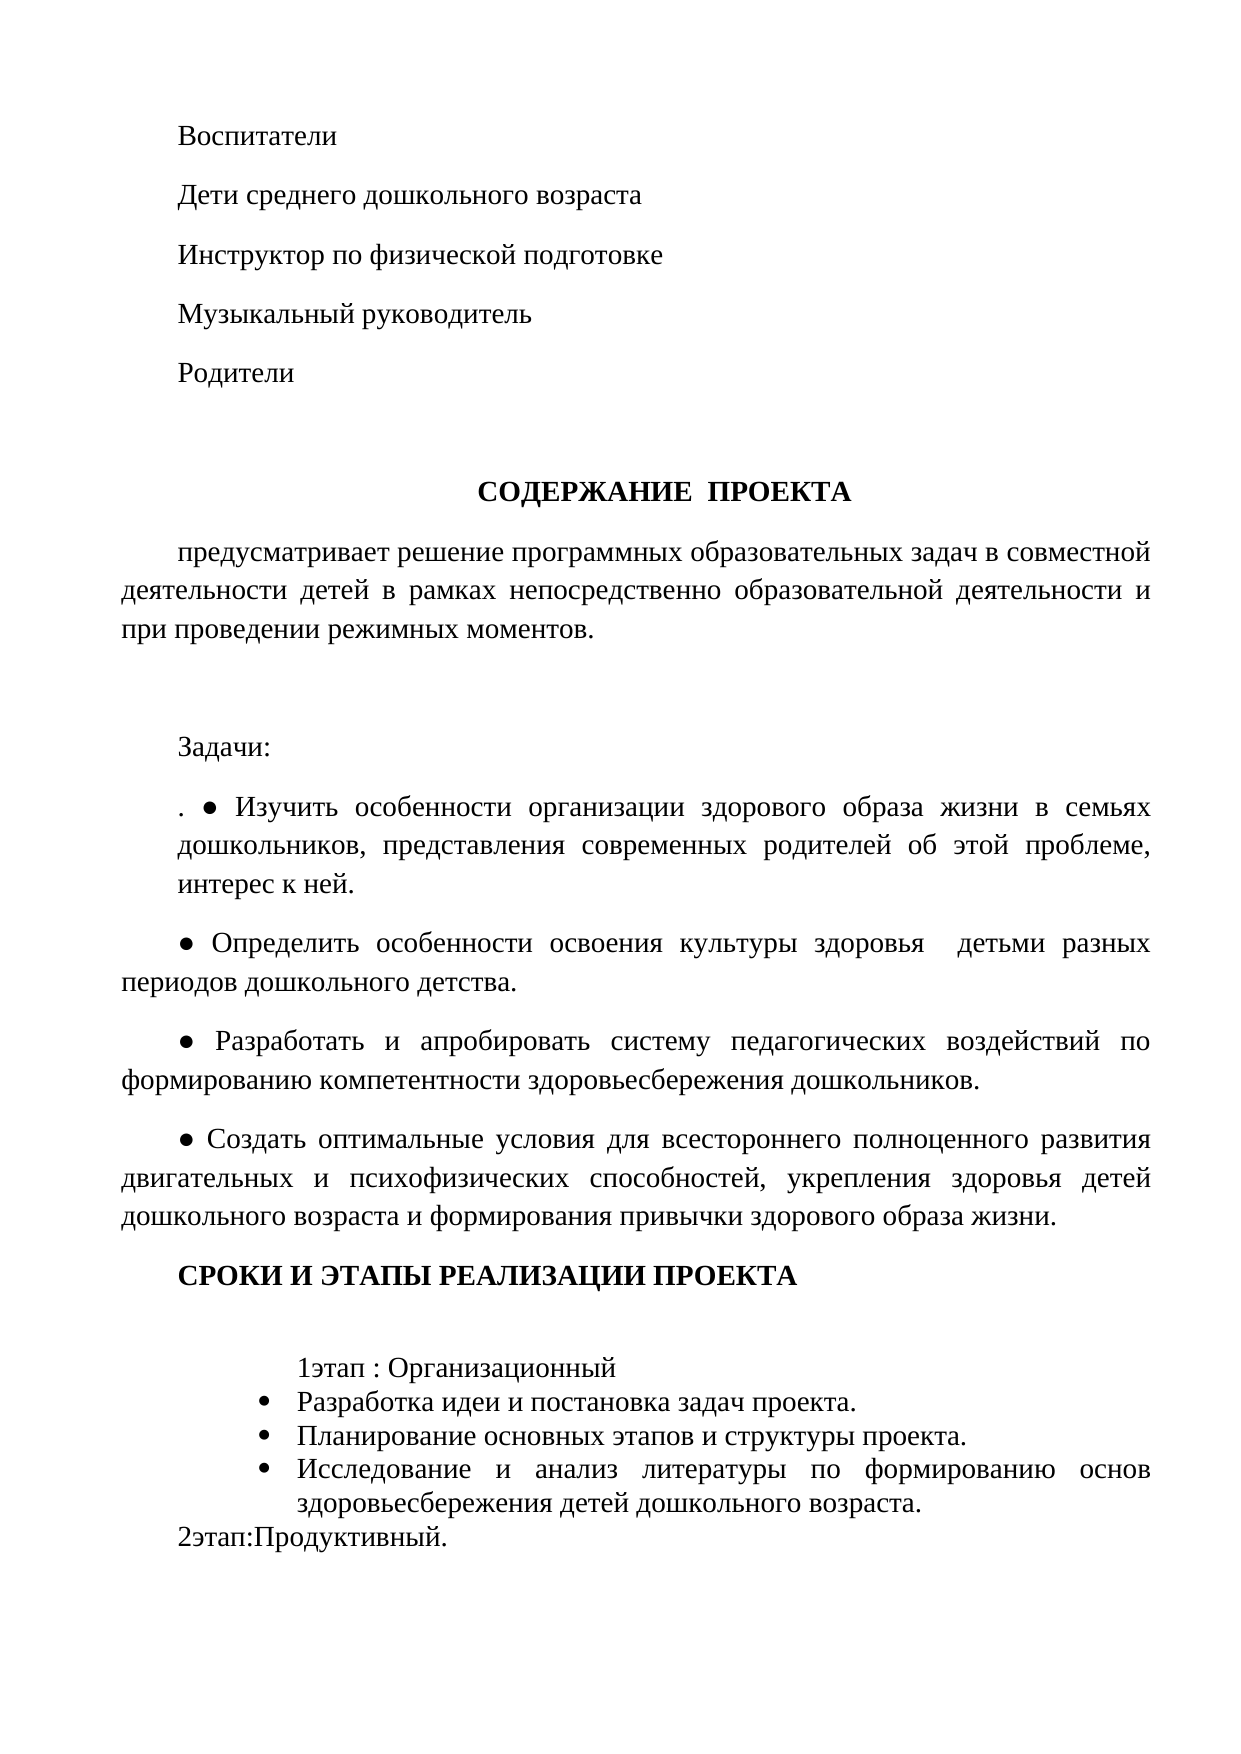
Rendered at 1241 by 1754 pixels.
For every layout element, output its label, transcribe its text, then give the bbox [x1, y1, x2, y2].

text СРОКИ И ЭТАПЫ РЕАЛИЗАЦИИ ПРОЕКТА [177, 1258, 1152, 1291]
text . ● Изучить особенности организации здорового образа жизни в семьях дошкольников, представления современных родителей об этой проблеме, интерес к ней. [177, 789, 1152, 899]
text Дети среднего дошкольного возраста [121, 177, 1152, 211]
list Планирование основных этапов и структуры проекта. [259, 1418, 1152, 1451]
list 1этап : Организационный [297, 1351, 1152, 1384]
text ● Создать оптимальные условия для всестороннего полноценного развития двигательных и психофизических способностей, укрепления здоровья детей дошкольного возраста и формирования привычки здорового образа жизни. [121, 1121, 1152, 1232]
text Родители [121, 356, 1152, 389]
text Задачи: [177, 729, 1152, 763]
text предусматривает решение программных образовательных задач в совместной деятельности детей в рамках непосредственно образовательной деятельности и при проведении режимных моментов. [121, 534, 1152, 644]
text СОДЕРЖАНИЕ ПРОЕКТА [121, 474, 1152, 508]
text Воспитатели [121, 118, 1152, 152]
text ● Определить особенности освоения культуры здоровья детьми разных периодов дошкольного детства. [121, 925, 1152, 997]
text Музыкальный руководитель [121, 296, 1152, 330]
list Исследование и анализ литературы по формированию основ здоровьесбережения детей дошкольного возраста. [259, 1451, 1152, 1519]
text ● Разработать и апробировать систему педагогических воздействий по формированию компетентности здоровьесбережения дошкольников. [121, 1023, 1152, 1095]
text Инструктор по физической подготовке [121, 237, 1152, 270]
list Разработка идеи и постановка задач проекта. [259, 1384, 1152, 1418]
text 2этап:Продуктивный. [177, 1519, 1152, 1552]
